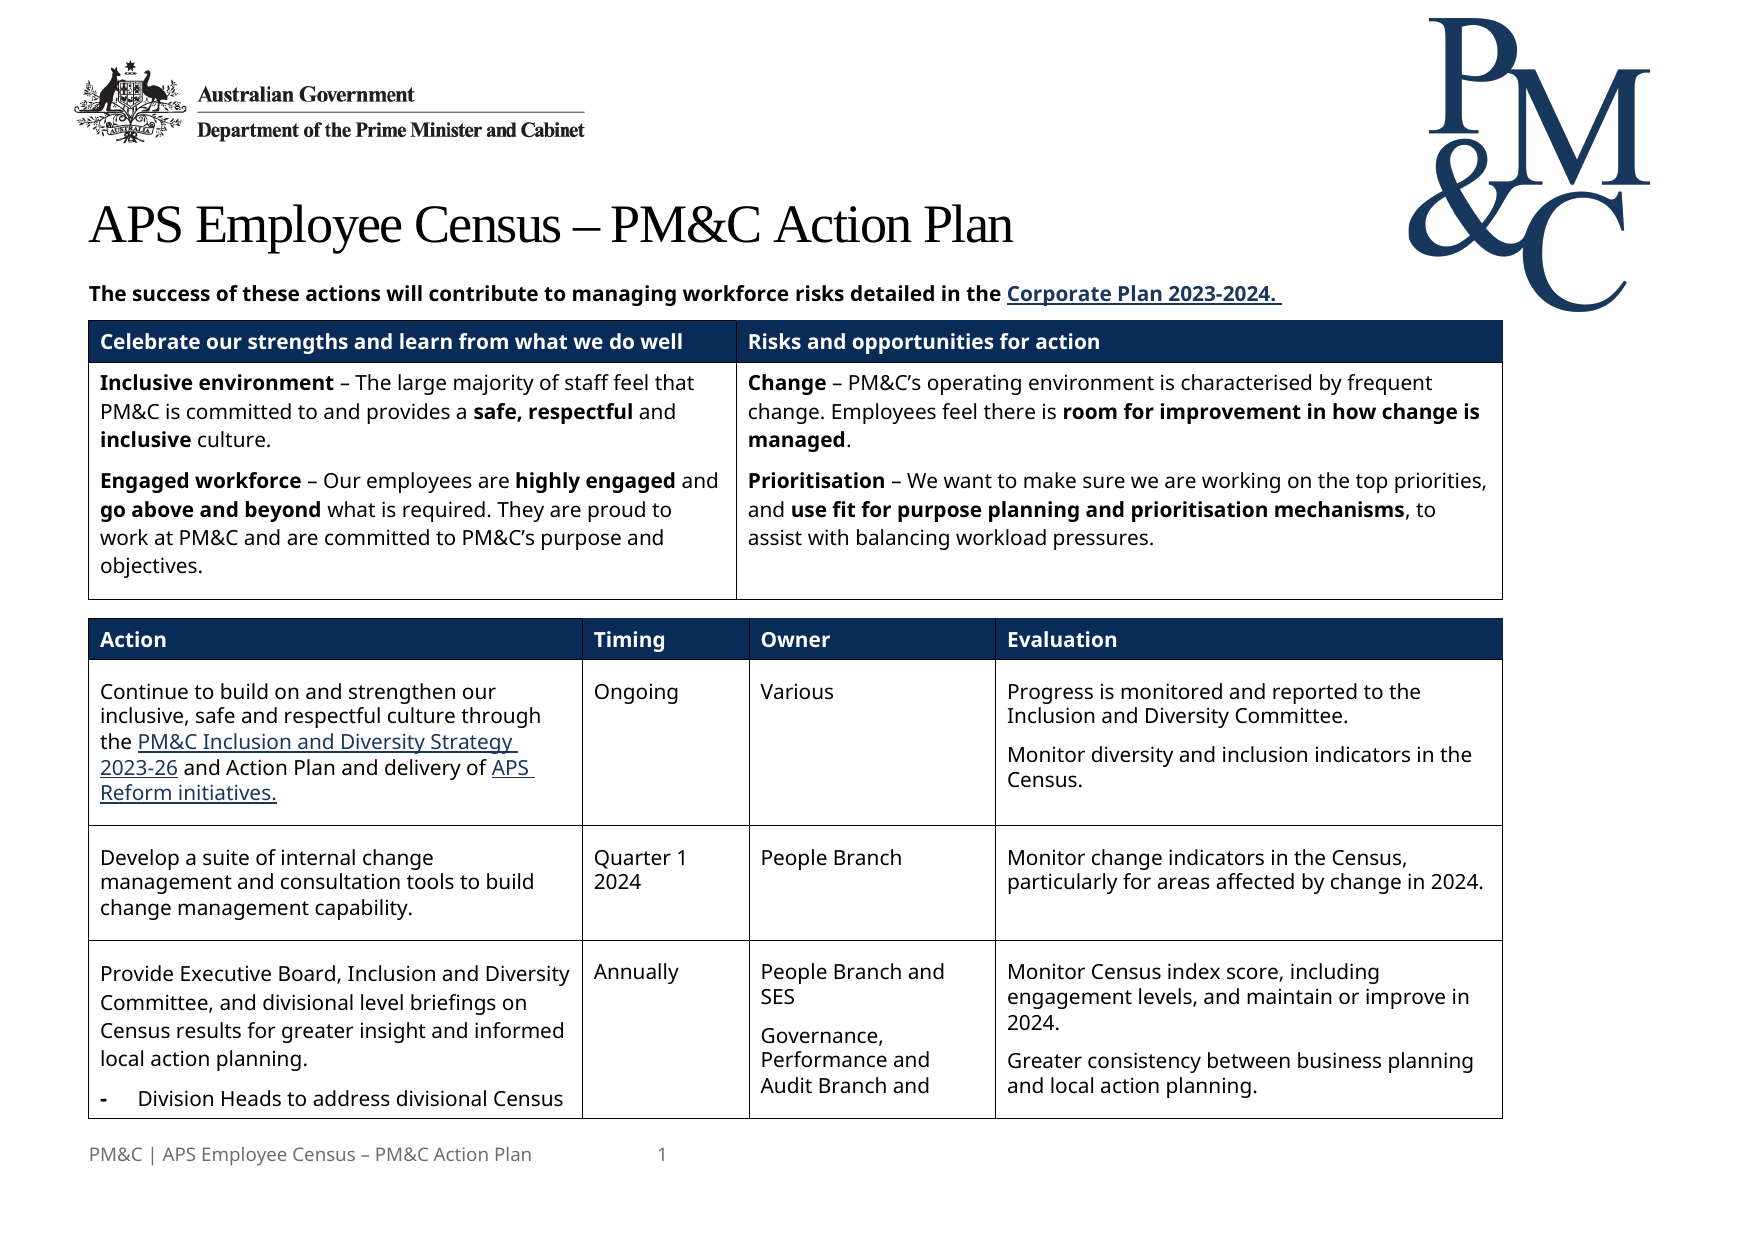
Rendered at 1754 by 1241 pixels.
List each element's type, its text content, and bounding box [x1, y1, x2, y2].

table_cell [583, 941, 749, 1118]
table_cell Progress is monitored and reported to the Inclusion and Diversity Committee. Monitor diversity and inclusion indicators in the Census. [996, 660, 1502, 825]
table_cell Quarter 1 2024 [583, 826, 749, 940]
table_cell Inclusive environment – The large majority of staff feel that PM&C is committed to and provides a safe, respectful and inclusive culture. Engaged workforce – Our employees are highly engaged and go above and beyond what is required. They are proud to work at PM&C and are committed to PM&C’s purpose and objectives. [89, 363, 736, 598]
table_cell Change – PM&C’s operating environment is characterised by frequent change. Employees feel there is room for improvement in how change is managed. Prioritisation – We want to make sure we are working on the top priorities, and use fit for purpose planning and prioritisation mechanisms, to assist with balancing workload pressures. [737, 363, 1502, 598]
table_cell Ongoing [583, 660, 749, 825]
picture [1408, 18, 1651, 312]
table_header Owner [750, 619, 995, 659]
picture [33, 18, 625, 152]
table_header Celebrate our strengths and learn from what we do well [89, 321, 736, 362]
table_header Action [89, 619, 582, 659]
table_cell People Branch [750, 826, 995, 940]
table_cell Develop a suite of internal change management and consultation tools to build change management capability. [89, 826, 582, 940]
title APS Employee Census – PM&C Action Plan [88, 192, 1606, 254]
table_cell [89, 941, 582, 1118]
table_header Risks and opportunities for action [737, 321, 1503, 362]
table_header Timing [583, 619, 749, 659]
table_cell Monitor change indicators in the Census, particularly for areas affected by change in 2024. [996, 826, 1502, 940]
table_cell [996, 941, 1502, 1118]
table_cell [750, 941, 995, 1118]
table_header Evaluation [996, 619, 1503, 659]
subtitle The success of these actions will contribute to managing workforce risks detailed in the Corporate Plan 2023-2024. [88, 279, 1606, 308]
table_cell Various [750, 660, 995, 825]
table_cell Continue to build on and strengthen our inclusive, safe and respectful culture through the PM&C Inclusion and Diversity Strategy 2023-26 and Action Plan and delivery of APS Reform initiatives. [89, 660, 582, 825]
